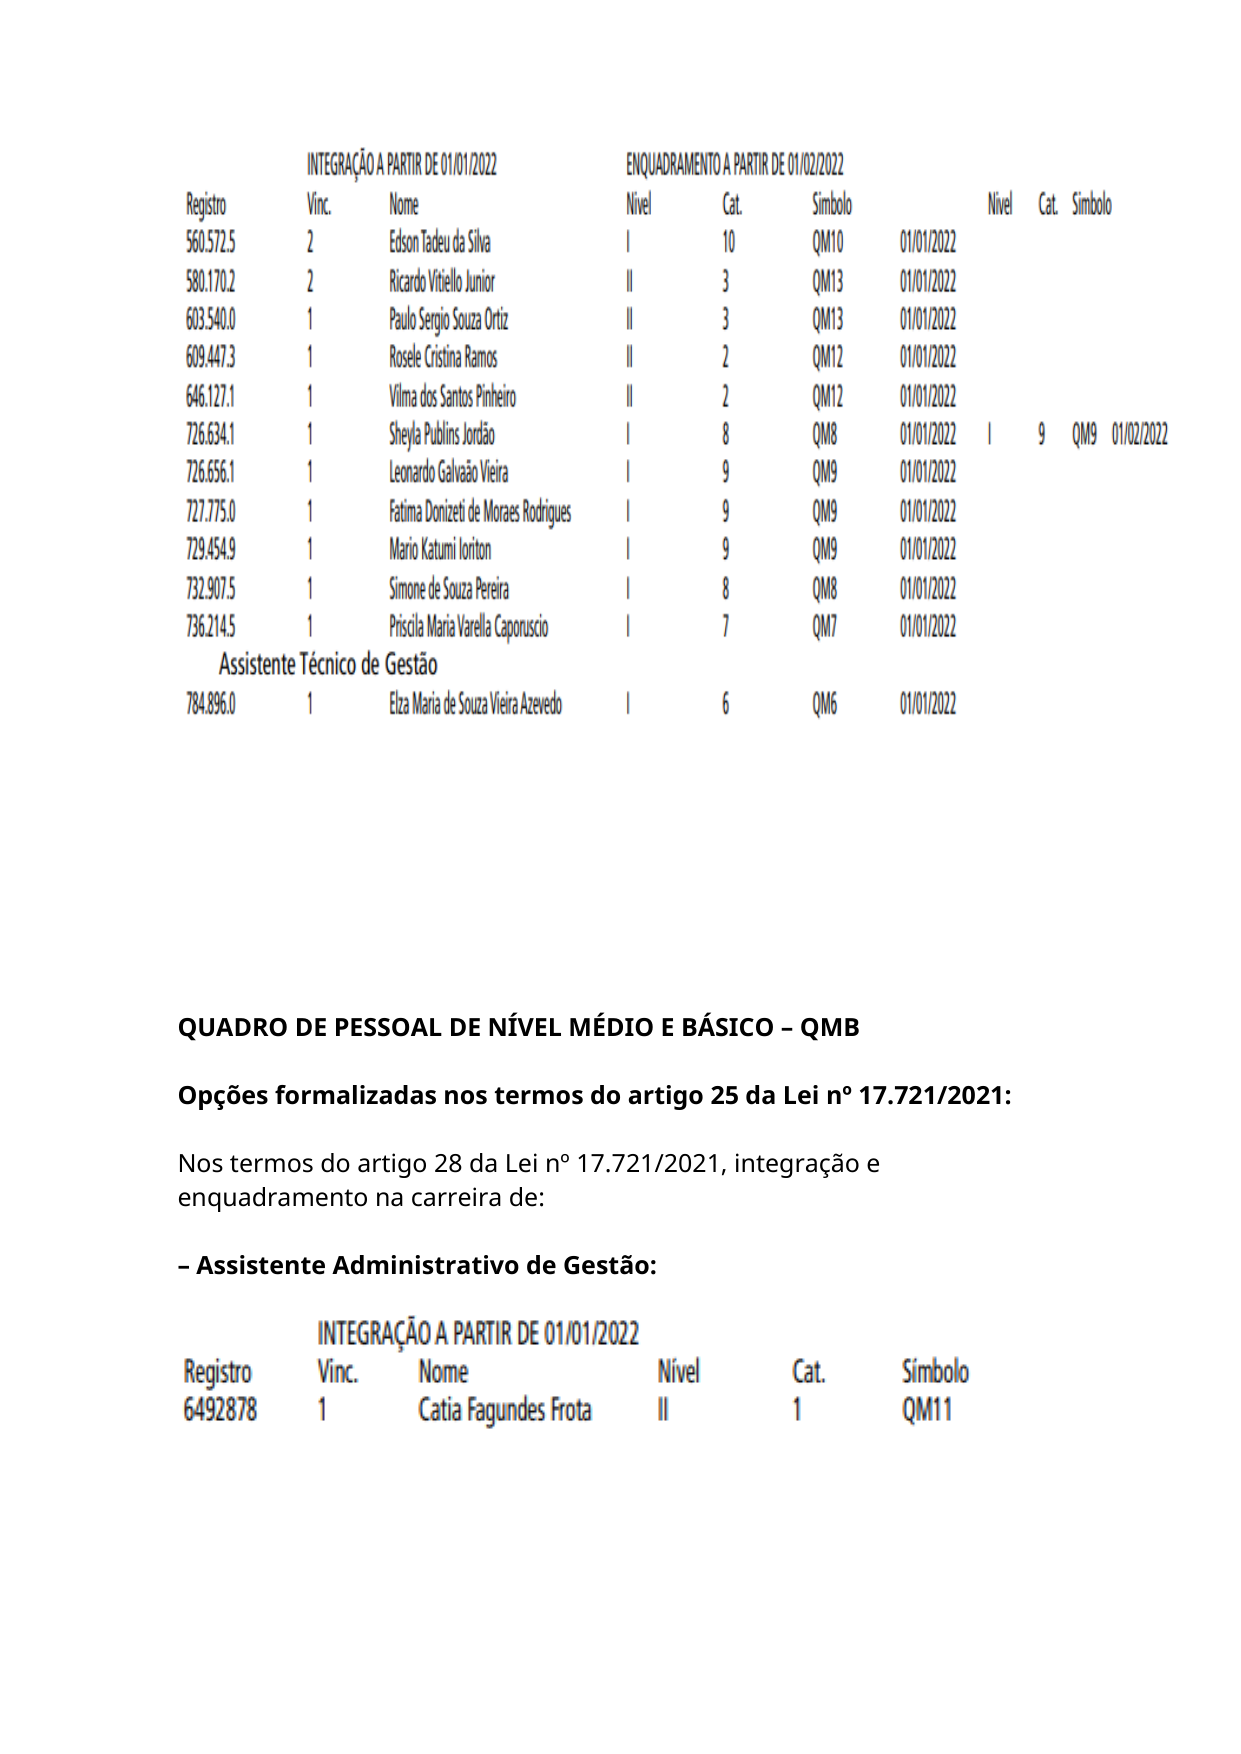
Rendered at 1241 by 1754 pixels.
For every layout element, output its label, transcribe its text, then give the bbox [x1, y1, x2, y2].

picture [177, 1315, 989, 1449]
text – Assistente Administrativo de Gestão: [177, 1248, 1063, 1282]
text QUADRO DE PESSOAL DE NÍVEL MÉDIO E BÁSICO – QMB [177, 1009, 1063, 1043]
text Opções formalizadas nos termos do artigo 25 da Lei nº 17.721/2021: [177, 1077, 1063, 1111]
text Nos termos do artigo 28 da Lei nº 17.721/2021, integração e enquadramento na carreira de: [177, 1145, 1063, 1213]
picture [177, 147, 1179, 737]
